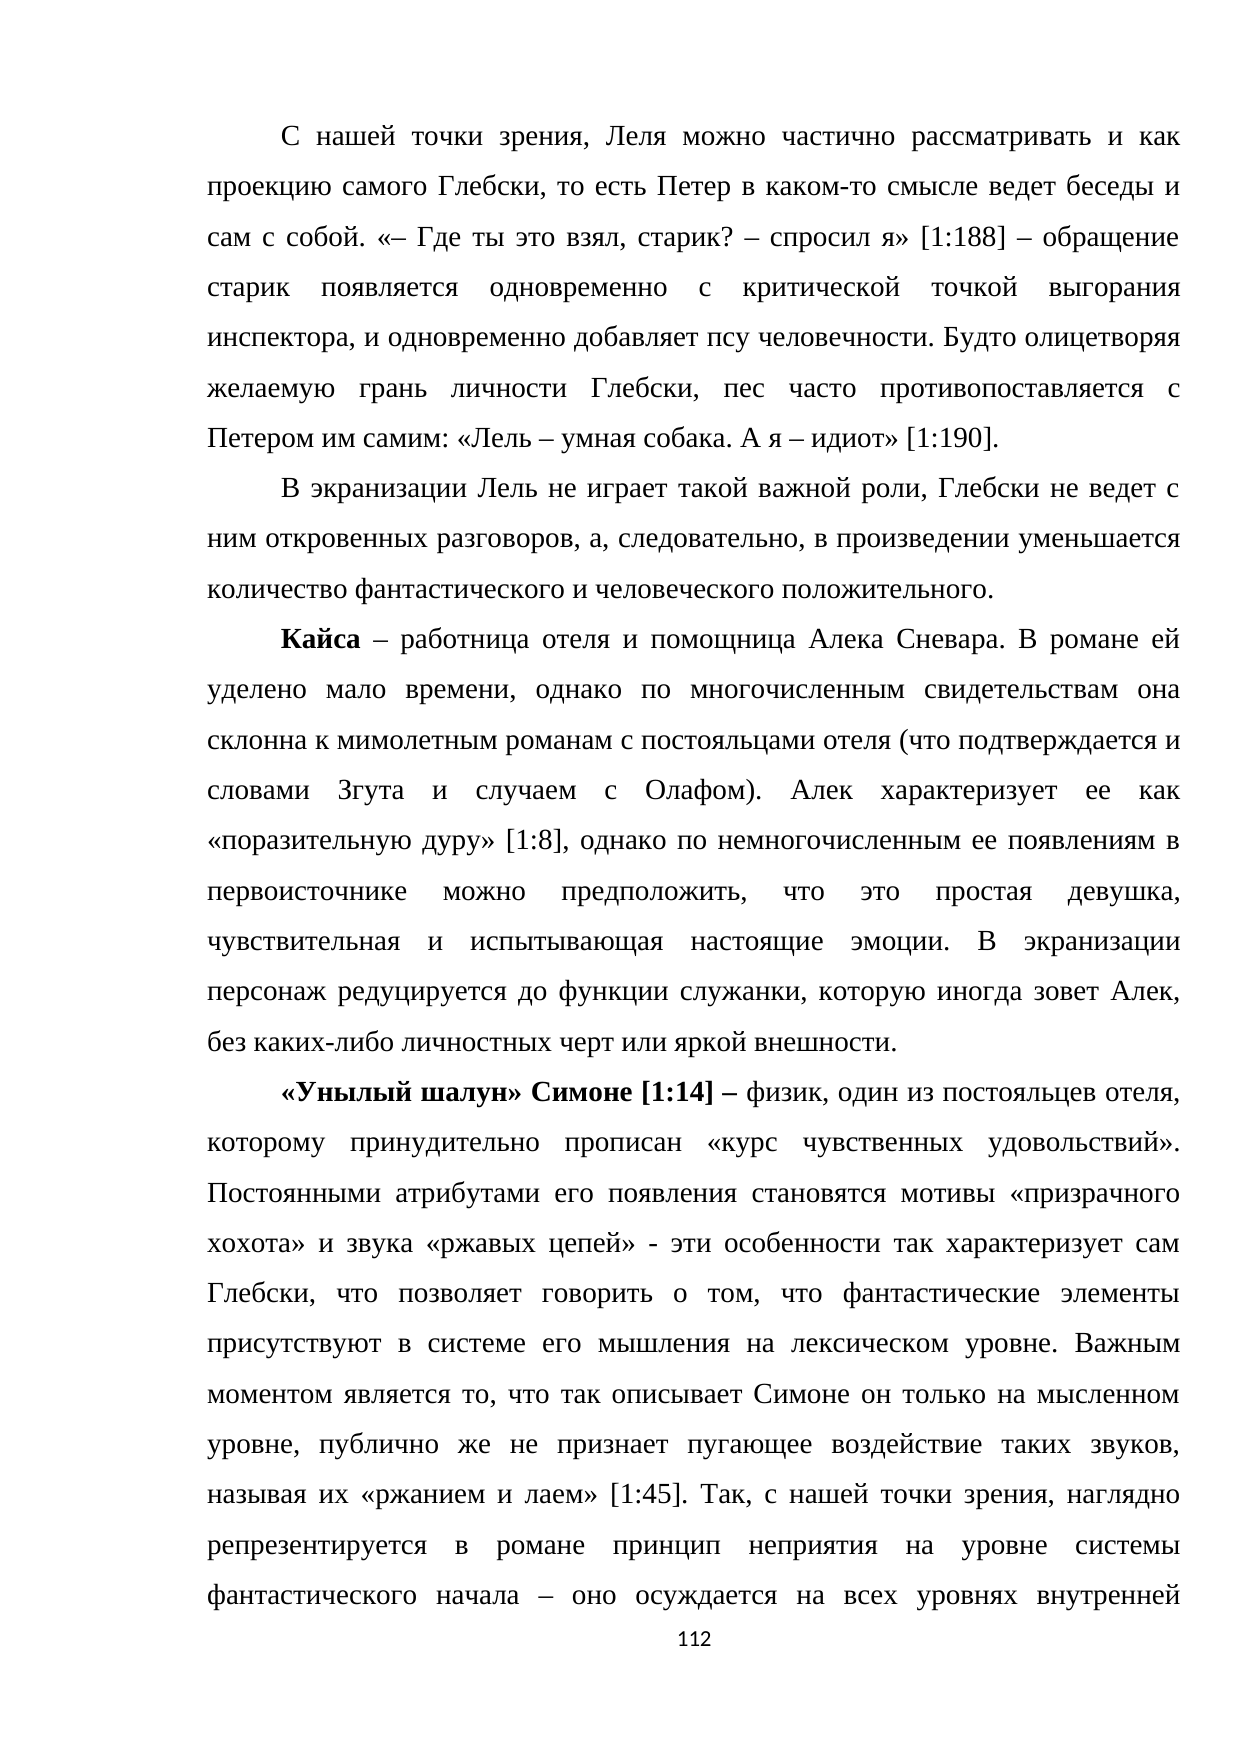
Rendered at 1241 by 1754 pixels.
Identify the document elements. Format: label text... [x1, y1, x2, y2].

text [207, 1074, 1181, 1611]
text В экранизации Лель не играет такой важной роли, Глебски не ведет с ним откровенных разговоров, а, следовательно, в произведении уменьшается количество фантастического и человеческого положительного. [207, 470, 1181, 604]
text С нашей точки зрения, Леля можно частично рассматривать и как проекцию самого Глебски, то есть Петер в каком-то смысле ведет беседы и сам с собой. «– Где ты это взял, старик? – спросил я» [1:188] – обращение старик появляется одновременно с критической точкой выгорания инспектора, и одновременно добавляет псу человечности. Будто олицетворяя желаемую грань личности Глебски, пес часто противопоставляется с Петером им самим: «Лель – умная собака. А я – идиот» [1:190]. [207, 118, 1181, 453]
text Кайса – работница отеля и помощница Алека Сневара. В романе ей уделено мало времени, однако по многочисленным свидетельствам она склонна к мимолетным романам с постояльцами отеля (что подтверждается и словами Згута и случаем с Олафом). Алек характеризует ее как «поразительную дуру» [1:8], однако по немногочисленным ее появлениям в первоисточнике можно предположить, что это простая девушка, чувствительная и испытывающая настоящие эмоции. В экранизации персонаж редуцируется до функции служанки, которую иногда зовет Алек, без каких-либо личностных черт или яркой внешности. [207, 621, 1181, 1057]
